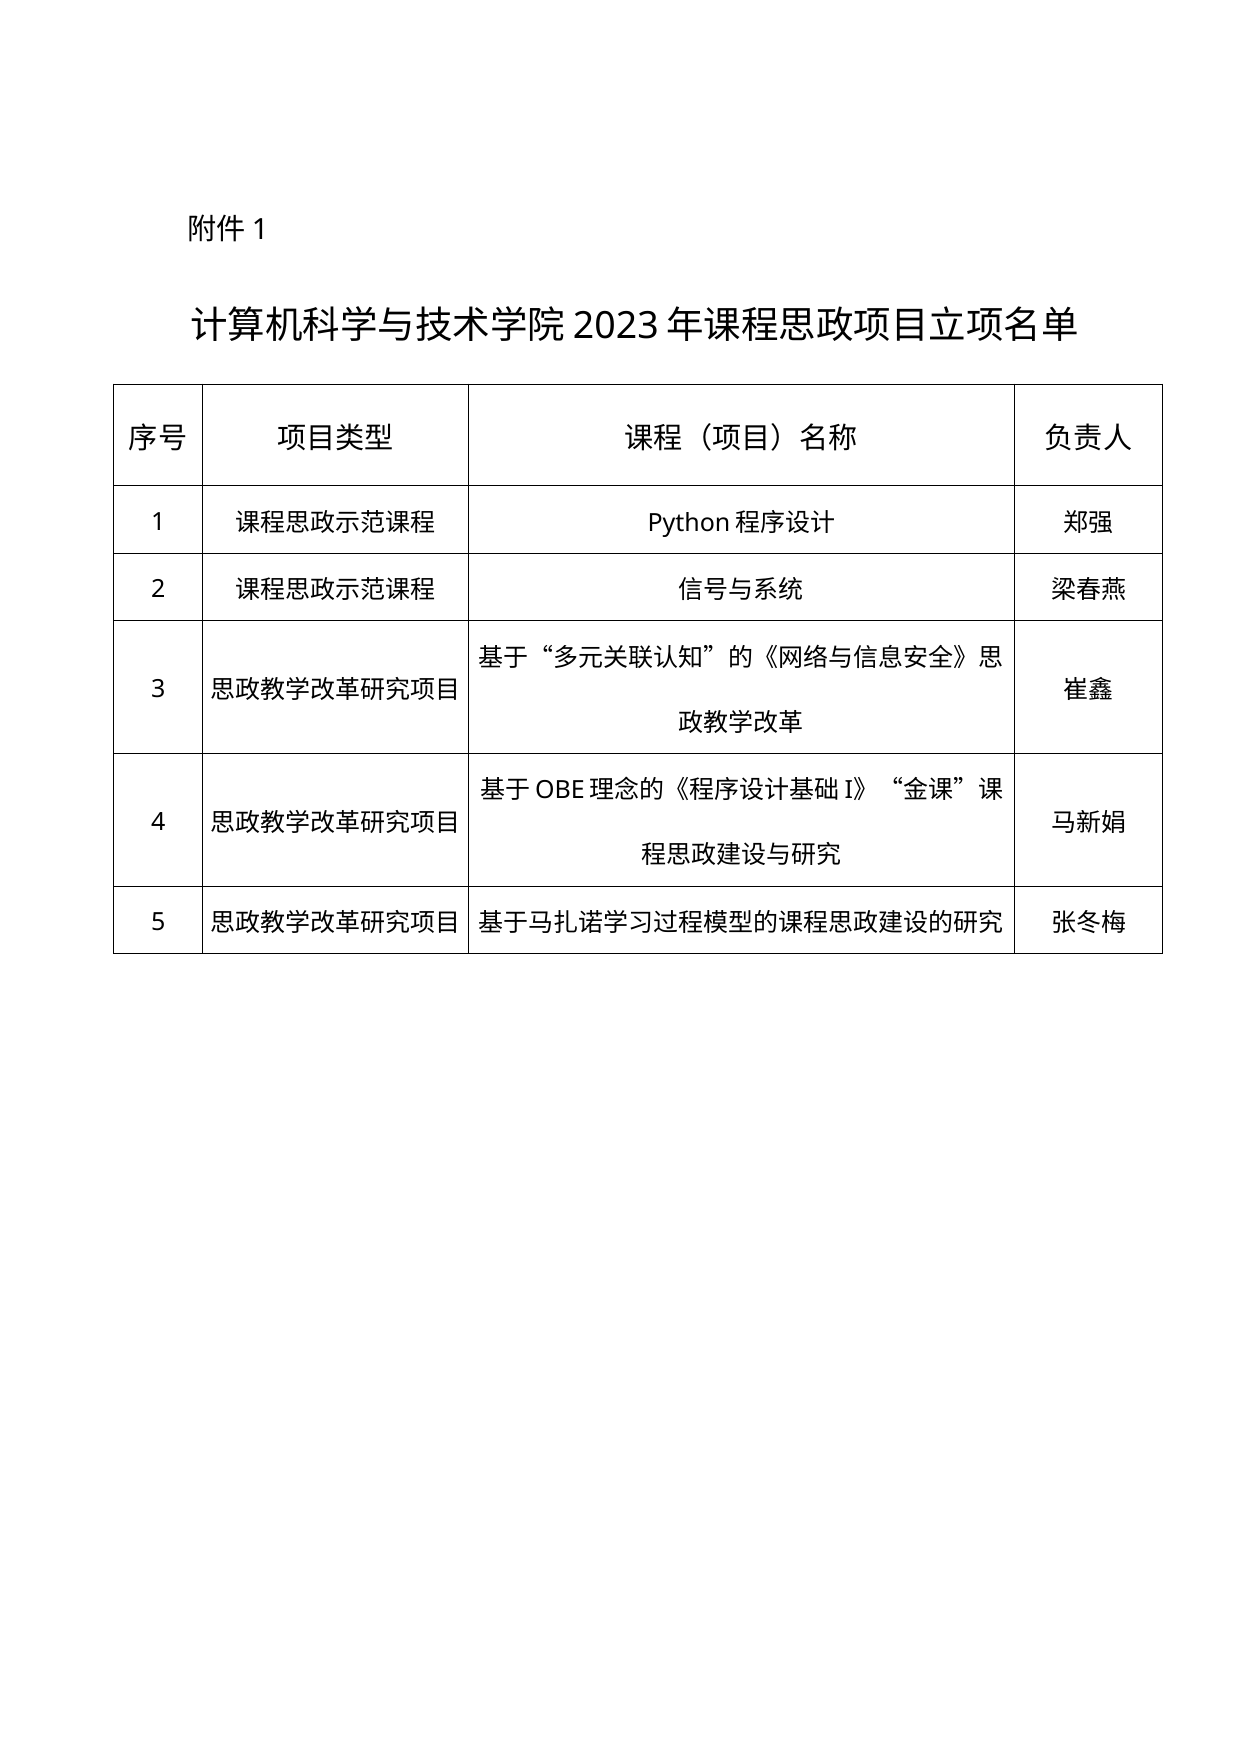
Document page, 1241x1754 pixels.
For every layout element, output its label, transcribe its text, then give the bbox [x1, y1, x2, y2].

table_cell 崔鑫 [1015, 621, 1162, 753]
table_cell 思政教学改革研究项目 [203, 887, 468, 953]
table_cell 思政教学改革研究项目 [203, 621, 468, 753]
table_cell 基于OBE理念的《程序设计基础I》“金课”课程思政建设与研究 [469, 754, 1014, 886]
table_cell 2 [114, 554, 202, 620]
table_cell 5 [114, 887, 202, 953]
table_cell 课程思政示范课程 [203, 486, 468, 553]
table_cell 思政教学改革研究项目 [203, 754, 468, 886]
table_header 计算机科学与技术学院2023年课程思政项目立项名单 [114, 260, 1240, 383]
table_cell 4 [114, 754, 202, 886]
table_cell 1 [114, 486, 202, 553]
text 附件1 [187, 194, 1053, 259]
table_cell 张冬梅 [1015, 887, 1162, 953]
table_cell 负责人 [1015, 385, 1162, 485]
table_cell Python程序设计 [469, 486, 1014, 553]
table_cell 项目类型 [203, 385, 468, 485]
table_cell 梁春燕 [1015, 554, 1162, 620]
table_cell 基于马扎诺学习过程模型的课程思政建设的研究 [469, 887, 1014, 953]
table_cell 课程思政示范课程 [203, 554, 468, 620]
table_cell 基于“多元关联认知”的《网络与信息安全》思政教学改革 [469, 621, 1014, 753]
table_cell 序号 [114, 385, 202, 485]
table_cell 郑强 [1015, 486, 1162, 553]
table_cell 3 [114, 621, 202, 753]
table_cell 课程（项目）名称 [469, 385, 1014, 485]
table_cell 马新娟 [1015, 754, 1162, 886]
table_cell 信号与系统 [469, 554, 1014, 620]
